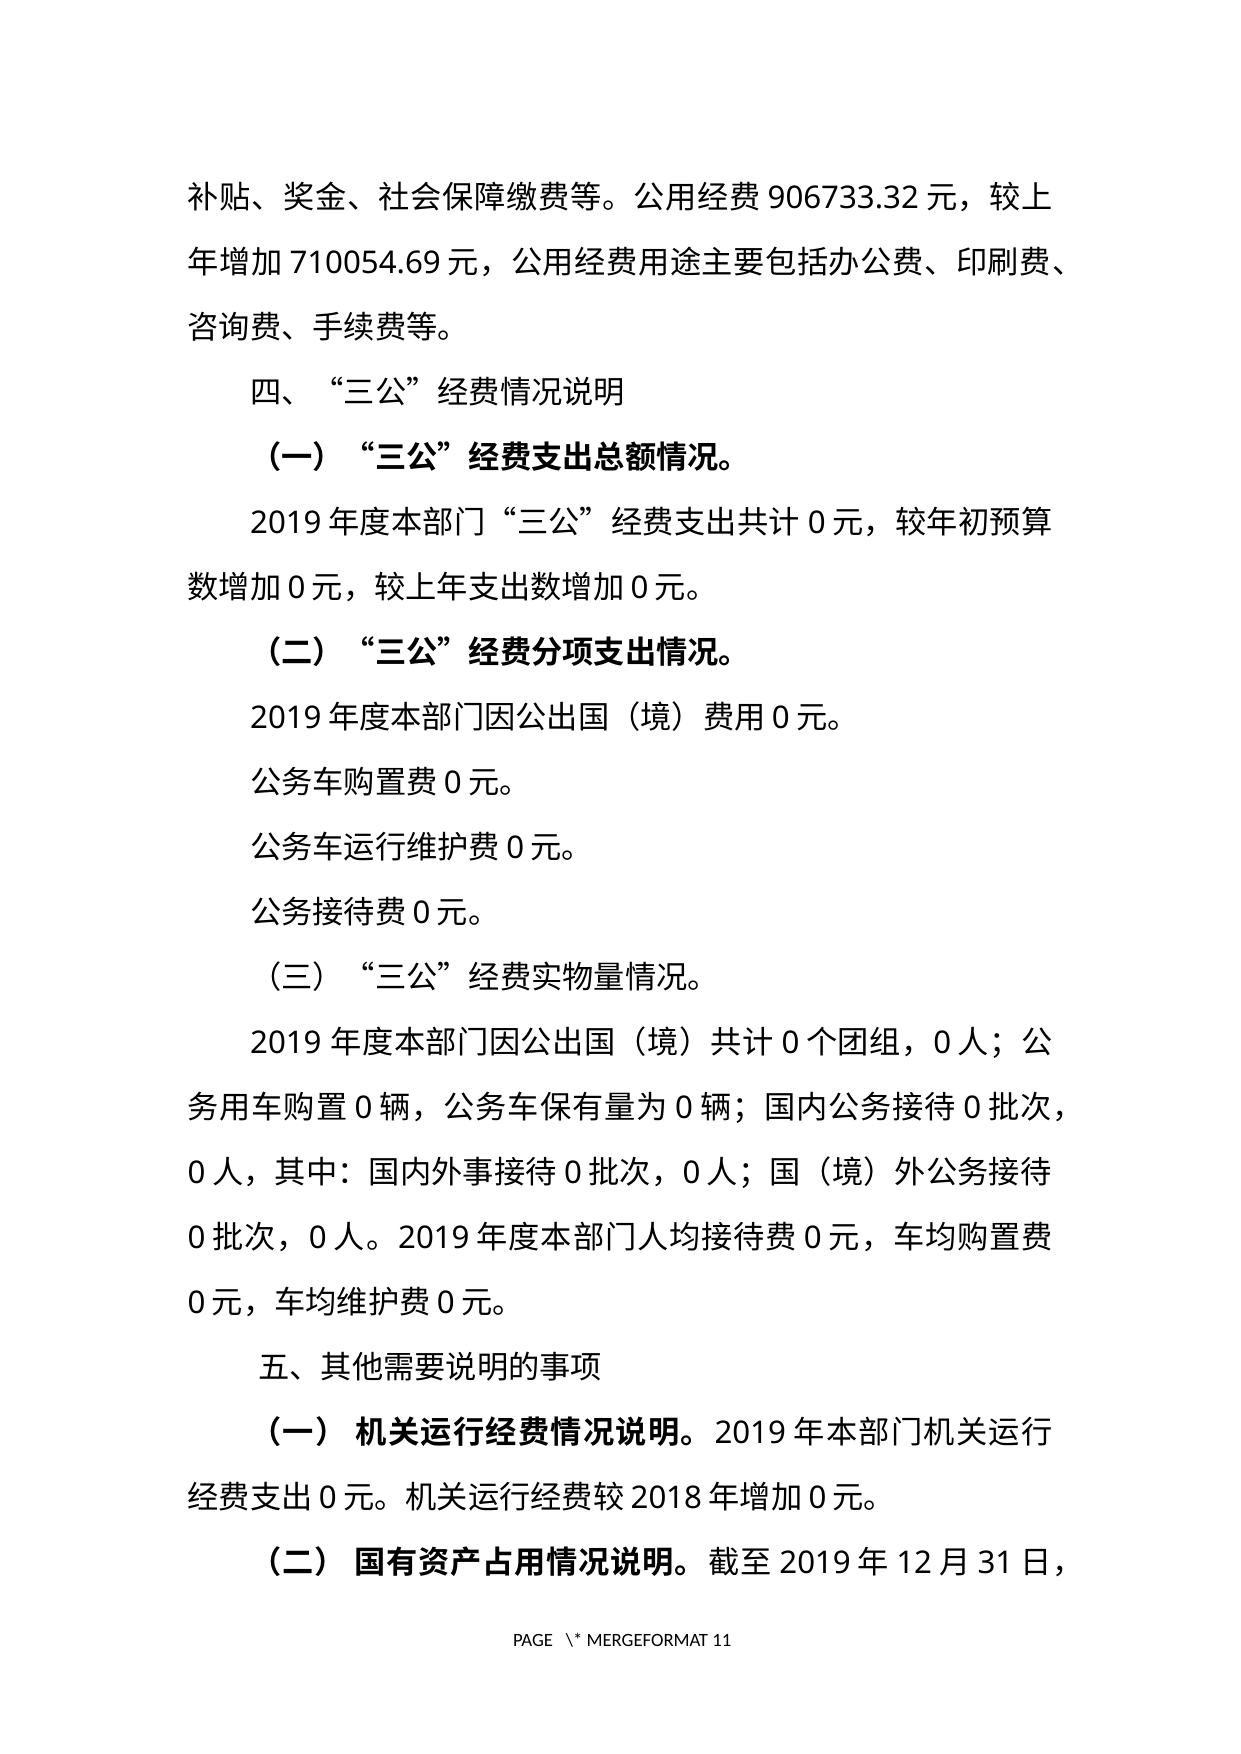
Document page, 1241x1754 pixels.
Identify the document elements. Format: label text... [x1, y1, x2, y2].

text （三）“三公”经费实物量情况。 [187, 942, 1053, 1007]
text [187, 1527, 1053, 1592]
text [187, 162, 1053, 357]
text 2019年度本部门因公出国（境）费用0元。 [187, 682, 1053, 747]
text （一） 机关运行经费情况说明。2019年本部门机关运行经费支出0元。机关运行经费较2018年增加0元。 [187, 1397, 1053, 1527]
text 公务车运行维护费0元。 [187, 812, 1053, 877]
text 四、“三公”经费情况说明 [187, 357, 1053, 422]
text 五、其他需要说明的事项 [187, 1332, 1053, 1397]
text 2019 年度本部门因公出国（境）共计0个团组，0人；公务用车购置0辆，公务车保有量为0辆；国内公务接待0批次，0人，其中：国内外事接待0批次，0人；国（境）外公务接待0批次，0人。2019年度本部门人均接待费0元，车均购置费0元，车均维护费0元。 [187, 1007, 1053, 1332]
text （二）“三公”经费分项支出情况。 [187, 617, 1053, 682]
text 公务接待费0元。 [187, 877, 1053, 942]
text 公务车购置费0元。 [187, 747, 1053, 812]
text 2019年度本部门“三公”经费支出共计0元，较年初预算数增加0元，较上年支出数增加0元。 [187, 487, 1053, 617]
text （一）“三公”经费支出总额情况。 [187, 422, 1053, 487]
